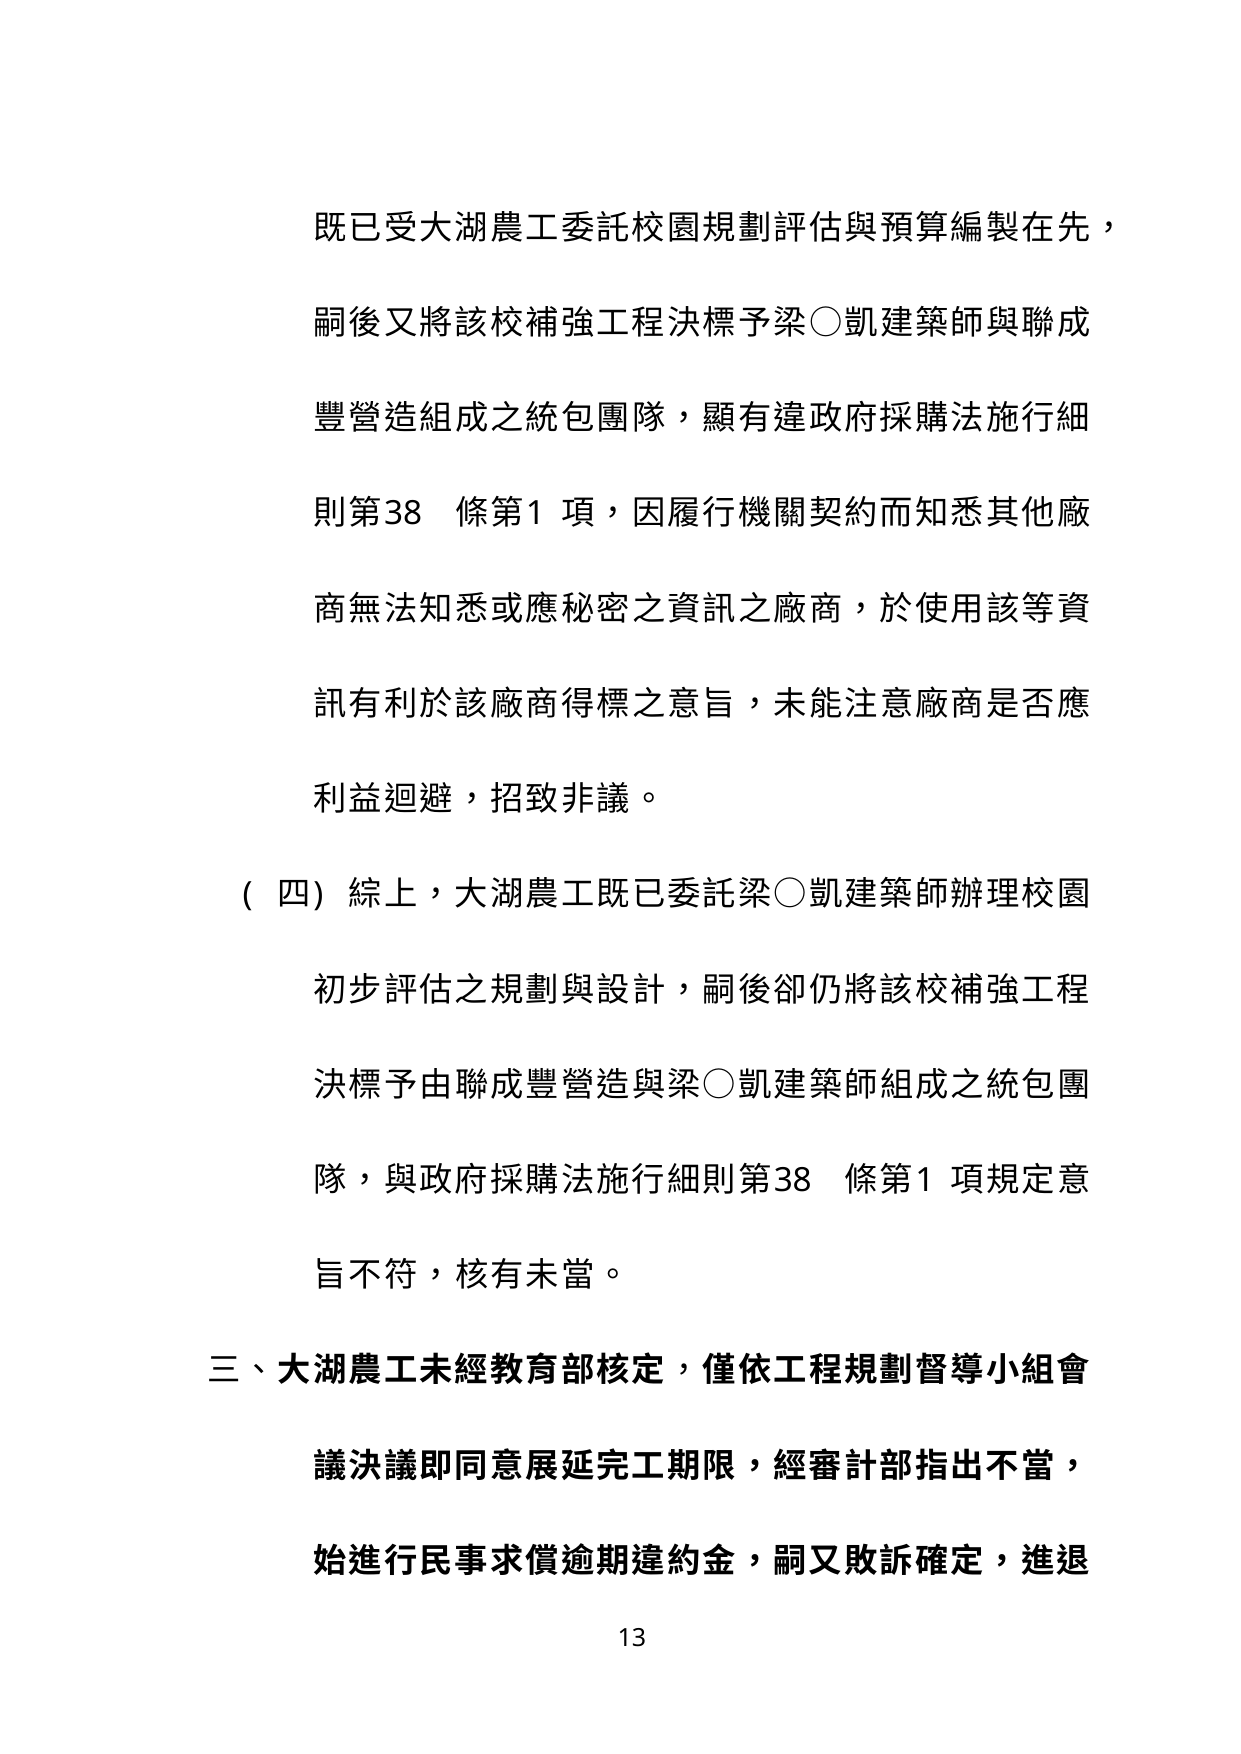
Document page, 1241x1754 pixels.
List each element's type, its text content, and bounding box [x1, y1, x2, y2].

subtitle 大湖農工未經教育部核定，僅依工程規劃督導小組會議決議即同意展延完工期限，經審計部指出不當，始進行民事求償逾期違約金，嗣又敗訴確定，進退失據，實有失當 [207, 1320, 1092, 1605]
subtitle 綜上，大湖農工既已委託梁○凱建築師辦理校園初步評估之規劃與設計，嗣後卻仍將該校補強工程決標予由聯成豐營造與梁○凱建築師組成之統包團隊，與政府採購法施行細則第38條第1項規定意旨不符，核有未當。 [242, 844, 1092, 1320]
